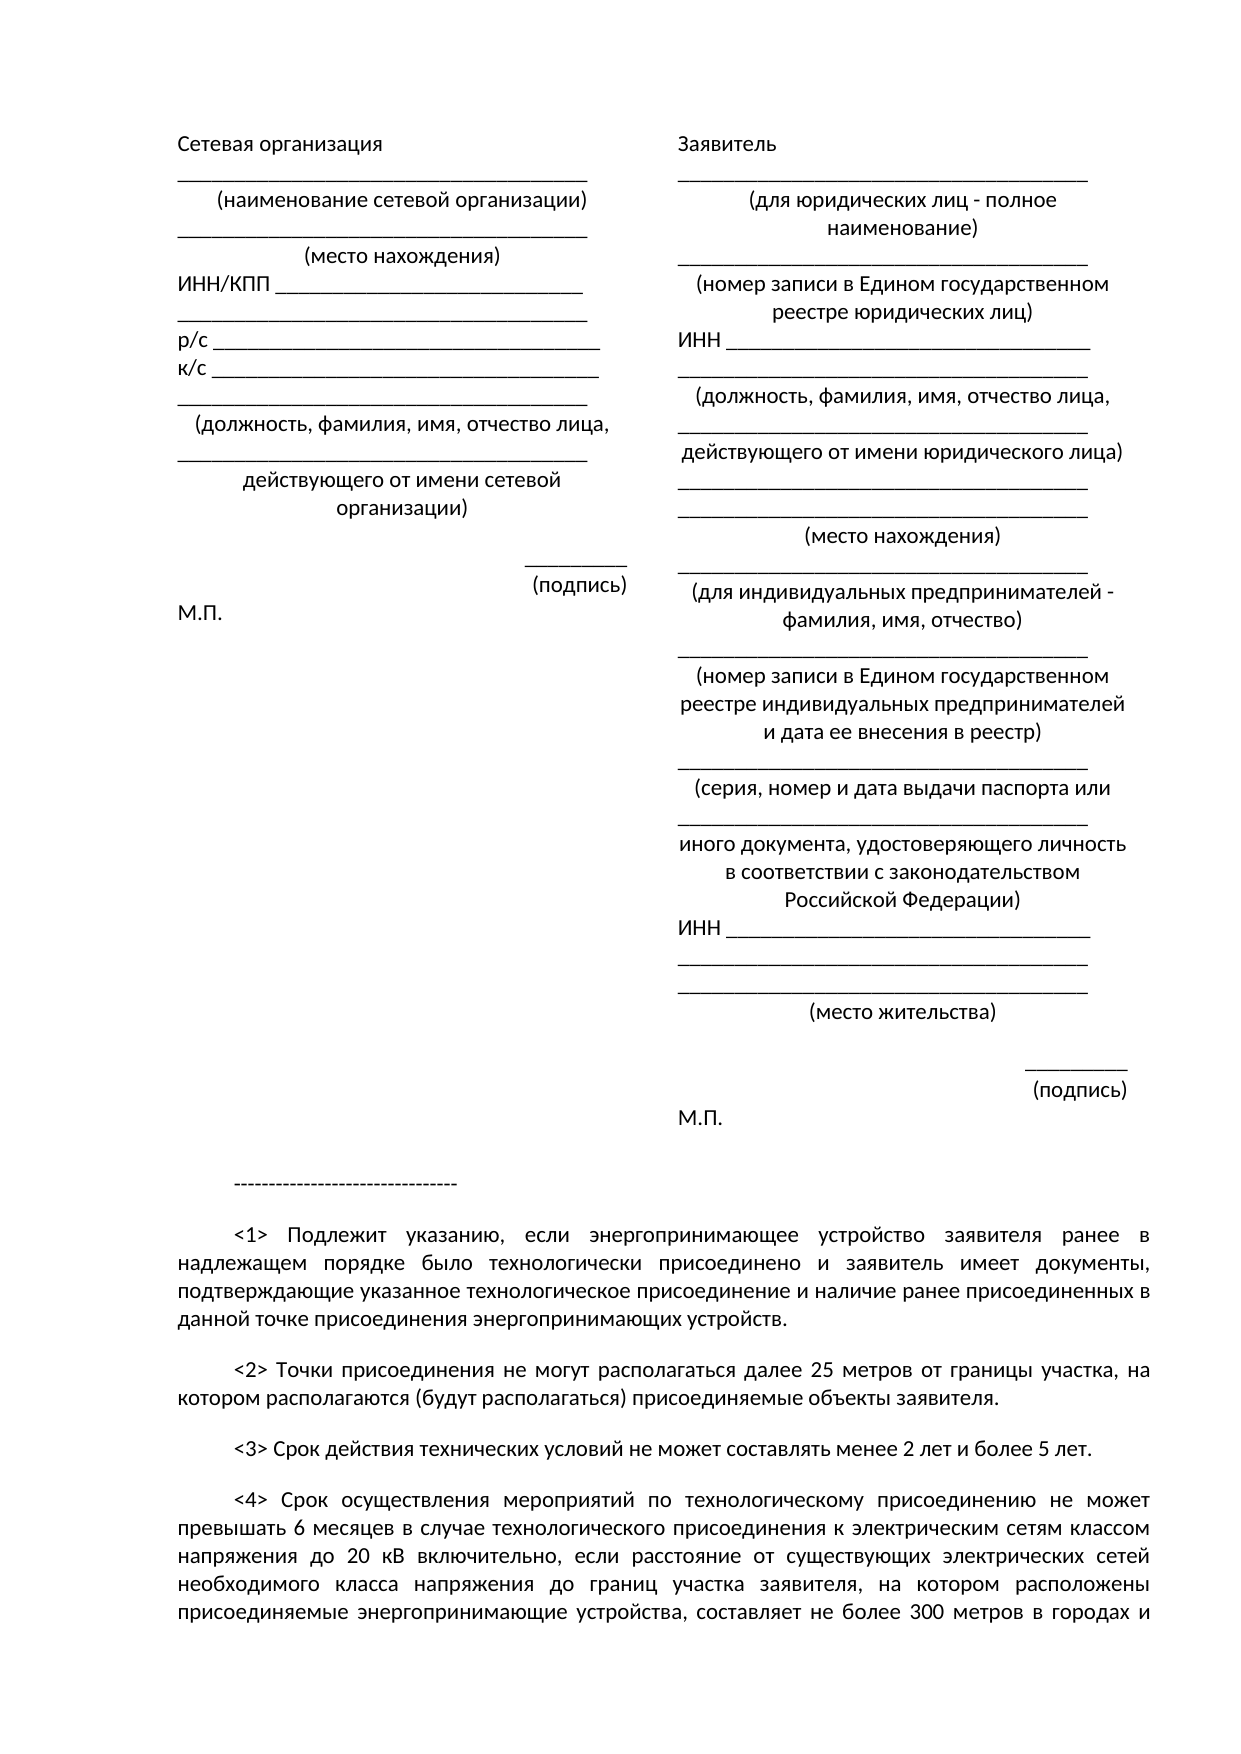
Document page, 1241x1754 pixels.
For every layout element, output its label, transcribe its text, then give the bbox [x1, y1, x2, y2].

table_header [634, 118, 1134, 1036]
text <1> Подлежит указанию, если энергопринимающее устройство заявителя ранее в надлежащем порядке было технологически присоединено и заявитель имеет документы, подтверждающие указанное технологическое присоединение и наличие ранее присоединенных в данной точке присоединения энергопринимающих устройств. [177, 1220, 1152, 1332]
text -------------------------------- [177, 1169, 1152, 1197]
text <3> Срок действия технических условий не может составлять менее 2 лет и более 5 лет. [177, 1434, 1152, 1462]
text <2> Точки присоединения не могут располагаться далее 25 метров от границы участка, на котором располагаются (будут располагаться) присоединяемые объекты заявителя. [177, 1355, 1152, 1411]
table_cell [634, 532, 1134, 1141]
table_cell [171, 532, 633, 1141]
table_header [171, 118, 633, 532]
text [177, 1485, 1152, 1625]
